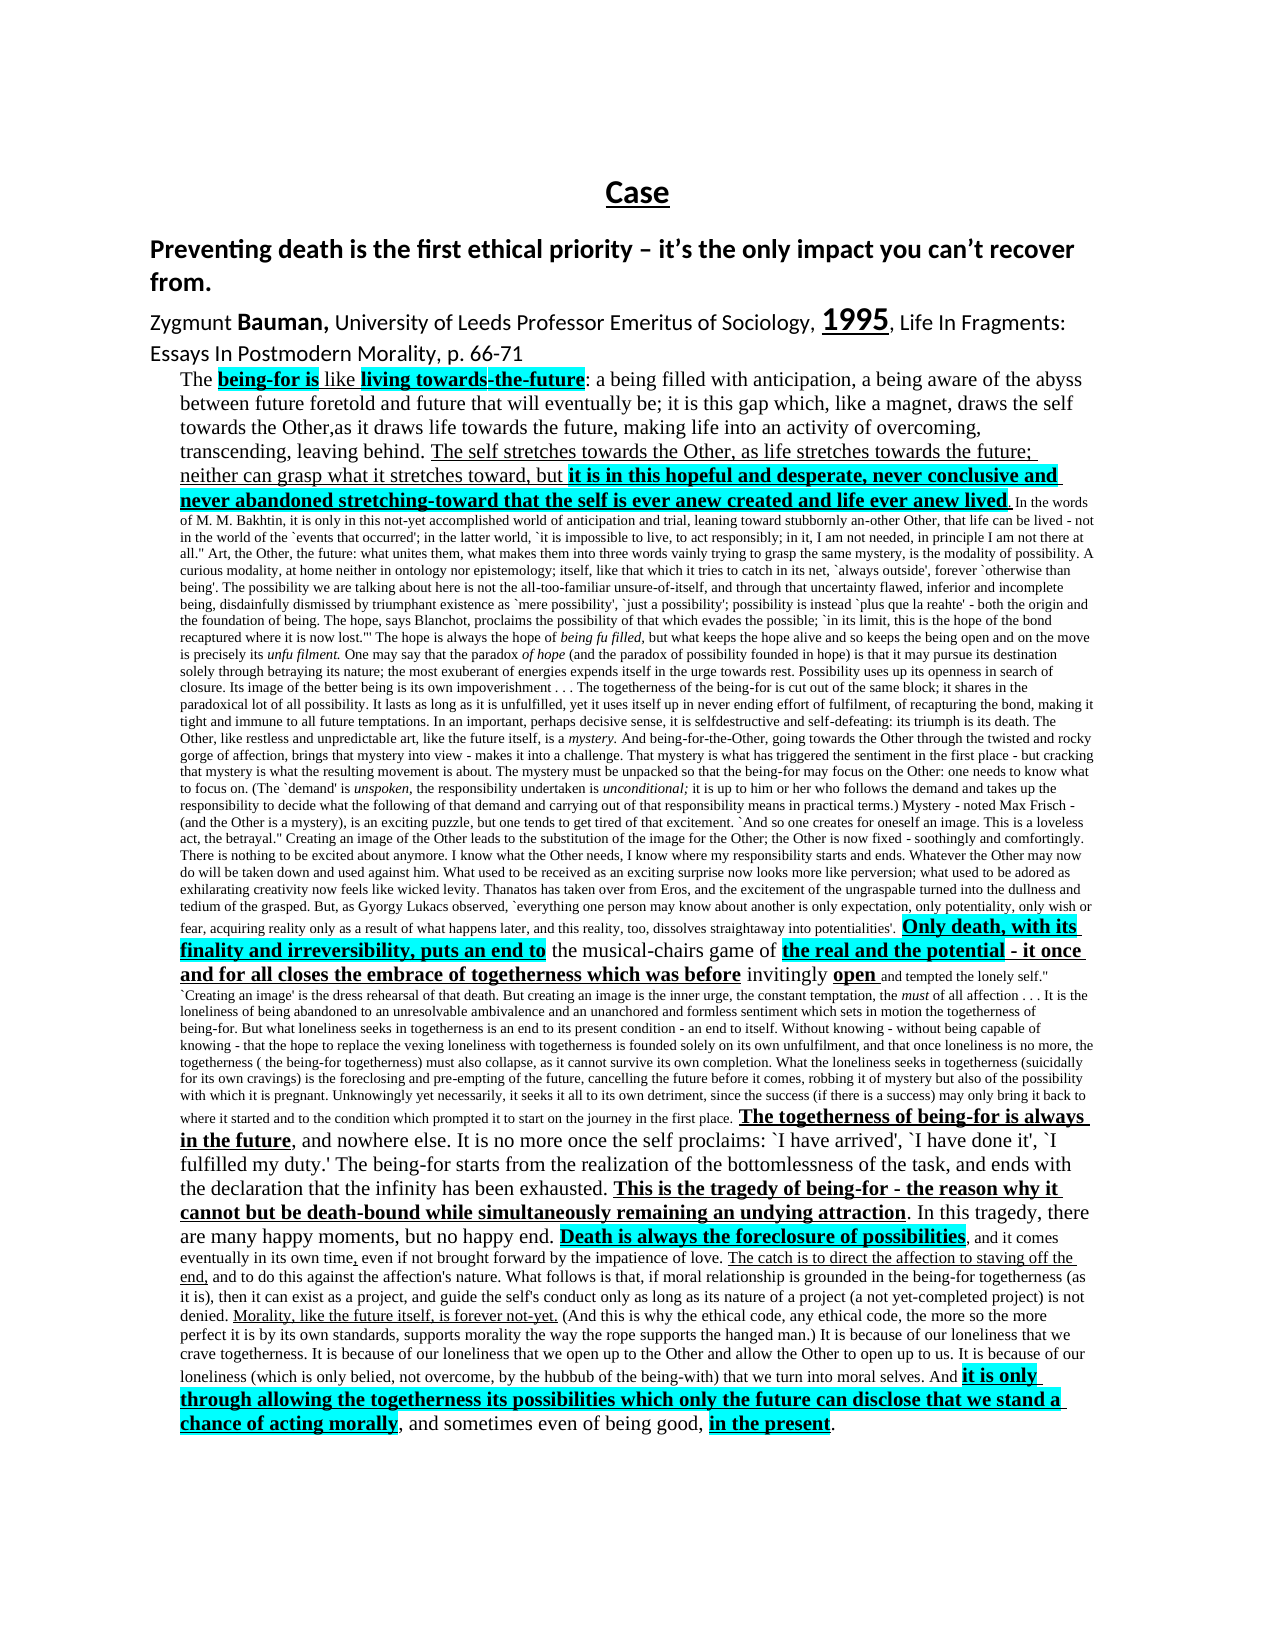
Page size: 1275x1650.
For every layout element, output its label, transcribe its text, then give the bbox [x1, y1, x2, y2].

subtitle Preventing death is the first ethical priority – it’s the only impact you can’t recover from. [150, 232, 1125, 298]
subtitle Case [150, 171, 1125, 212]
text Zygmunt Bauman, University of Leeds Professor Emeritus of Sociology, 1995, Life In Fragments: Essays In Postmodern Morality, p. 66-71 [150, 298, 1125, 367]
text The being-for is like living towards-the-future: a being filled with anticipation, a being aware of the abyss between future foretold and future that will eventually be; it is this gap which, like a magnet, draws the self towards the Other,as it draws life towards the future, making life into an activity of overcoming, transcending, leaving behind. The self stretches towards the Other, as life stretches towards the future; neither can grasp what it stretches toward, but it is in this hopeful and desperate, never conclusive and never abandoned stretching-toward that the self is ever anew created and life ever anew lived. In the words of M. M. Bakhtin, it is only in this not-yet accomplished world of anticipation and trial, leaning toward stubbornly an-other Other, that life can be lived - not in the world of the `events that occurred'; in the latter world, `it is impossible to live, to act responsibly; in it, I am not needed, in principle I am not there at all." Art, the Other, the future: what unites them, what makes them into three words vainly trying to grasp the same mystery, is the modality of possibility. A curious modality, at home neither in ontology nor epistemology; itself, like that which it tries to catch in its net, `always outside', forever `otherwise than being'. The possibility we are talking about here is not the all-too-familiar unsure-of-itself, and through that uncertainty flawed, inferior and incomplete being, disdainfully dismissed by triumphant existence as `mere possibility', `just a possibility'; possibility is instead `plus que la reahte' - both the origin and the foundation of being. The hope, says Blanchot, proclaims the possibility of that which evades the possible; `in its limit, this is the hope of the bond recaptured where it is now lost."' The hope is always the hope of being fu filled, but what keeps the hope alive and so keeps the being open and on the move is precisely its unfu filment. One may say that the paradox of hope (and the paradox of possibility founded in hope) is that it may pursue its destination solely through betraying its nature; the most exuberant of energies expends itself in the urge towards rest. Possibility uses up its openness in search of closure. Its image of the better being is its own impoverishment . . . The togetherness of the being-for is cut out of the same block; it shares in the paradoxical lot of all possibility. It lasts as long as it is unfulfilled, yet it uses itself up in never ending effort of fulfilment, of recapturing the bond, making it tight and immune to all future temptations. In an important, perhaps decisive sense, it is selfdestructive and self-defeating: its triumph is its death. The Other, like restless and unpredictable art, like the future itself, is a mystery. And being-for-the-Other, going towards the Other through the twisted and rocky gorge of affection, brings that mystery into view - makes it into a challenge. That mystery is what has triggered the sentiment in the first place - but cracking that mystery is what the resulting movement is about. The mystery must be unpacked so that the being-for may focus on the Other: one needs to know what to focus on. (The `demand' is unspoken, the responsibility undertaken is unconditional; it is up to him or her who follows the demand and takes up the responsibility to decide what the following of that demand and carrying out of that responsibility means in practical terms.) Mystery - noted Max Frisch - (and the Other is a mystery), is an exciting puzzle, but one tends to get tired of that excitement. `And so one creates for oneself an image. This is a loveless act, the betrayal." Creating an image of the Other leads to the substitution of the image for the Other; the Other is now fixed - soothingly and comfortingly. There is nothing to be excited about anymore. I know what the Other needs, I know where my responsibility starts and ends. Whatever the Other may now do will be taken down and used against him. What used to be received as an exciting surprise now looks more like perversion; what used to be adored as exhilarating creativity now feels like wicked levity. Thanatos has taken over from Eros, and the excitement of the ungraspable turned into the dullness and tedium of the grasped. But, as Gyorgy Lukacs observed, `everything one person may know about another is only expectation, only potentiality, only wish or fear, acquiring reality only as a result of what happens later, and this reality, too, dissolves straightaway into potentialities'. Only death, with its finality and irreversibility, puts an end to the musical-chairs game of the real and the potential - it once and for all closes the embrace of togetherness which was before invitingly open and tempted the lonely self." `Creating an image' is the dress rehearsal of that death. But creating an image is the inner urge, the constant temptation, the must of all affection . . . It is the loneliness of being abandoned to an unresolvable ambivalence and an unanchored and formless sentiment which sets in motion the togetherness of being-for. But what loneliness seeks in togetherness is an end to its present condition - an end to itself. Without knowing - without being capable of knowing - that the hope to replace the vexing loneliness with togetherness is founded solely on its own unfulfilment, and that once loneliness is no more, the togetherness ( the being-for togetherness) must also collapse, as it cannot survive its own completion. What the loneliness seeks in togetherness (suicidally for its own cravings) is the foreclosing and pre-empting of the future, cancelling the future before it comes, robbing it of mystery but also of the possibility with which it is pregnant. Unknowingly yet necessarily, it seeks it all to its own detriment, since the success (if there is a success) may only bring it back to where it started and to the condition which prompted it to start on the journey in the first place. The togetherness of being-for is always in the future, and nowhere else. It is no more once the self proclaims: `I have arrived', `I have done it', `I fulfilled my duty.' The being-for starts from the realization of the bottomlessness of the task, and ends with the declaration that the infinity has been exhausted. This is the tragedy of being-for - the reason why it cannot but be death-bound while simultaneously remaining an undying attraction. In this tragedy, there are many happy moments, but no happy end. Death is always the foreclosure of possibilities, and it comes eventually in its own time, even if not brought forward by the impatience of love. The catch is to direct the affection to staving off the end, and to do this against the affection's nature. What follows is that, if moral relationship is grounded in the being-for togetherness (as it is), then it can exist as a project, and guide the self's conduct only as long as its nature of a project (a not yet-completed project) is not denied. Morality, like the future itself, is forever not-yet. (And this is why the ethical code, any ethical code, the more so the more perfect it is by its own standards, supports morality the way the rope supports the hanged man.) It is because of our loneliness that we crave togetherness. It is because of our loneliness that we open up to the Other and allow the Other to open up to us. It is because of our loneliness (which is only belied, not overcome, by the hubbub of the being-with) that we turn into moral selves. And it is only through allowing the togetherness its possibilities which only the future can disclose that we stand a chance of acting morally, and sometimes even of being good, in the present. [180, 367, 1095, 1435]
